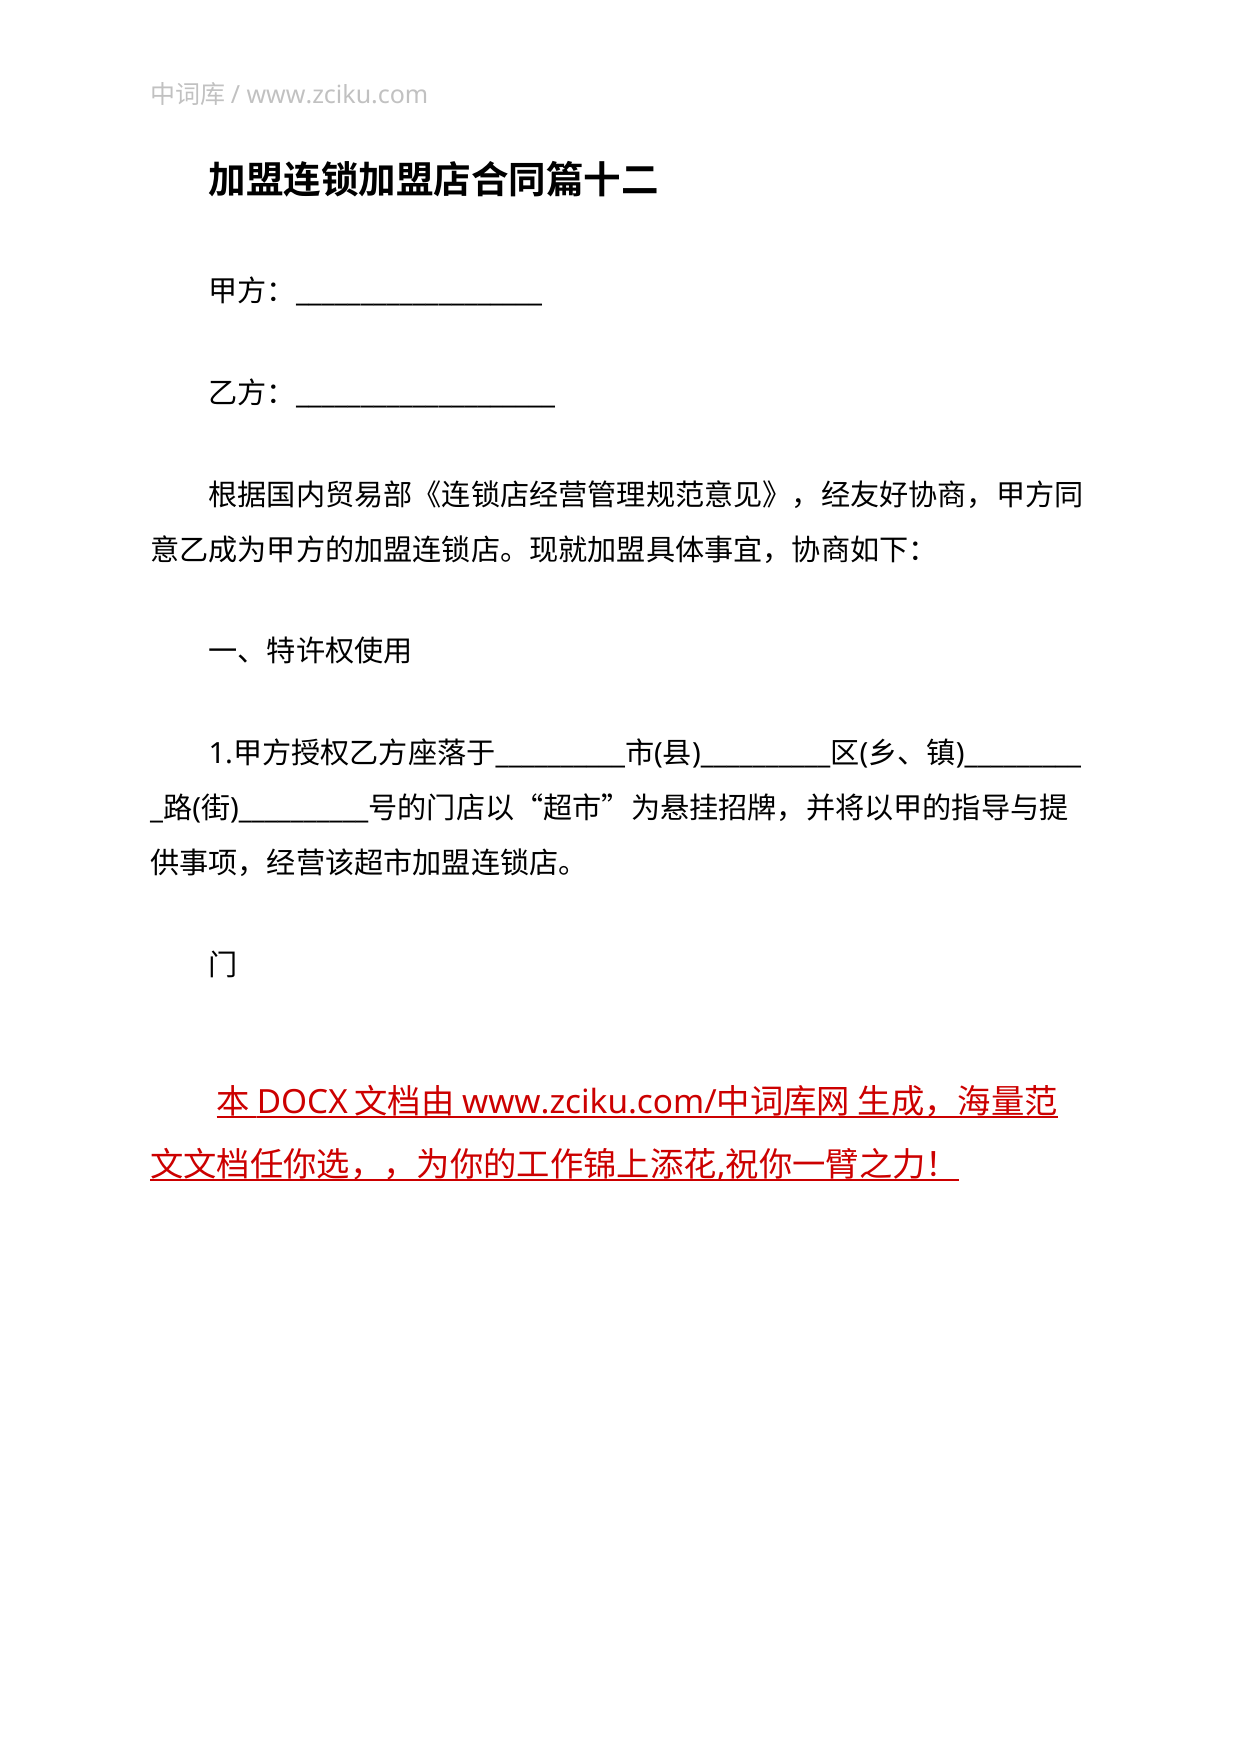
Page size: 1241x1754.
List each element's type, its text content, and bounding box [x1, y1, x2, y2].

text 乙方：____________________ [150, 369, 1090, 412]
text 本DOCX文档由 www.zciku.com/中词库网 生成，海量范文文档任你选，，为你的工作锦上添花,祝你一臂之力！ [150, 1074, 1090, 1186]
text 甲方：___________________ [150, 267, 1090, 310]
text 根据国内贸易部《连锁店经营管理规范意见》，经友好协商，甲方同意乙成为甲方的加盟连锁店。现就加盟具体事宜，协商如下： [150, 471, 1090, 568]
text 一、特许权使用 [150, 628, 1090, 670]
text 门 [150, 942, 1090, 984]
text 加盟连锁加盟店合同篇十二 [150, 150, 1090, 204]
text 1.甲方授权乙方座落于__________市(县)__________区(乡、镇)__________路(街)__________号的门店以“超市”为悬挂招牌，并将以甲的指导与提供事项，经营该超市加盟连锁店。 [150, 730, 1090, 882]
